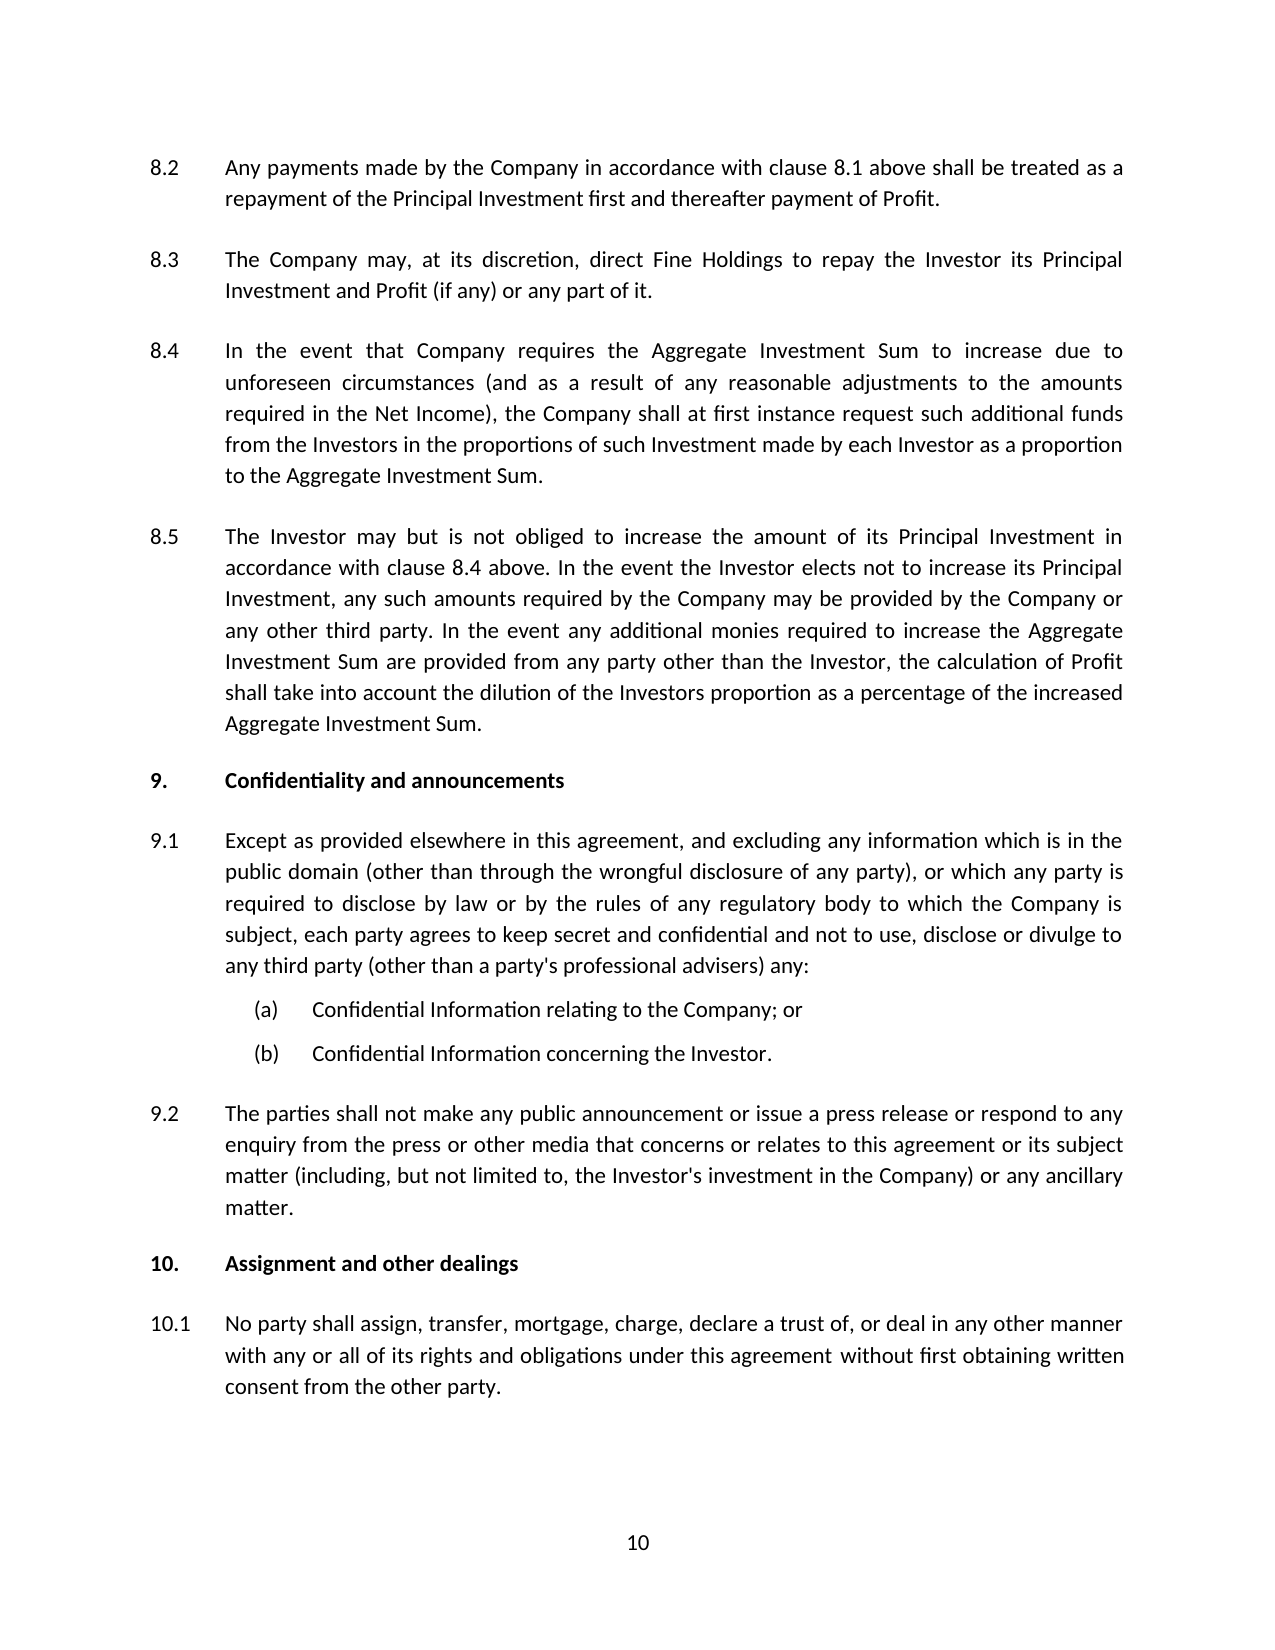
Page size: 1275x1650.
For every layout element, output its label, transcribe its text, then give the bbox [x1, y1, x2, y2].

title The parties shall not make any public announcement or issue a press release or respond to any enquiry from the press or other media that concerns or relates to this agreement or its subject matter (including, but not limited to, the Investor's investment in the Company) or any ancillary matter. [150, 1096, 1125, 1221]
title Assignment and other dealings [150, 1246, 1125, 1277]
title The Investor may but is not obliged to increase the amount of its Principal Investment in accordance with clause 8.4 above. In the event the Investor elects not to increase its Principal Investment, any such amounts required by the Company may be provided by the Company or any other third party. In the event any additional monies required to increase the Aggregate Investment Sum are provided from any party other than the Investor, the calculation of Profit shall take into account the dilution of the Investors proportion as a percentage of the increased Aggregate Investment Sum. [150, 519, 1125, 737]
title Confidential Information concerning the Investor. [253, 1035, 1125, 1067]
title The Company may, at its discretion, direct Fine Holdings to repay the Investor its Principal Investment and Profit (if any) or any part of it. [150, 242, 1125, 304]
title Any payments made by the Company in accordance with clause 8.1 above shall be treated as a repayment of the Principal Investment first and thereafter payment of Profit. [150, 150, 1125, 212]
title Except as provided elsewhere in this agreement, and excluding any information which is in the public domain (other than through the wrongful disclosure of any party), or which any party is required to disclose by law or by the rules of any regulatory body to which the Company is subject, each party agrees to keep secret and confidential and not to use, disclose or divulge to any third party (other than a party's professional advisers) any: [150, 823, 1125, 979]
title Confidential Information relating to the Company; or [253, 992, 1125, 1023]
title No party shall assign, transfer, mortgage, charge, declare a trust of, or deal in any other manner with any or all of its rights and obligations under this agreement without first obtaining written consent from the other party. [150, 1306, 1125, 1400]
title Confidentiality and announcements [150, 762, 1125, 794]
title In the event that Company requires the Aggregate Investment Sum to increase due to unforeseen circumstances (and as a result of any reasonable adjustments to the amounts required in the Net Income), the Company shall at first instance request such additional funds from the Investors in the proportions of such Investment made by each Investor as a proportion to the Aggregate Investment Sum. [150, 333, 1125, 489]
